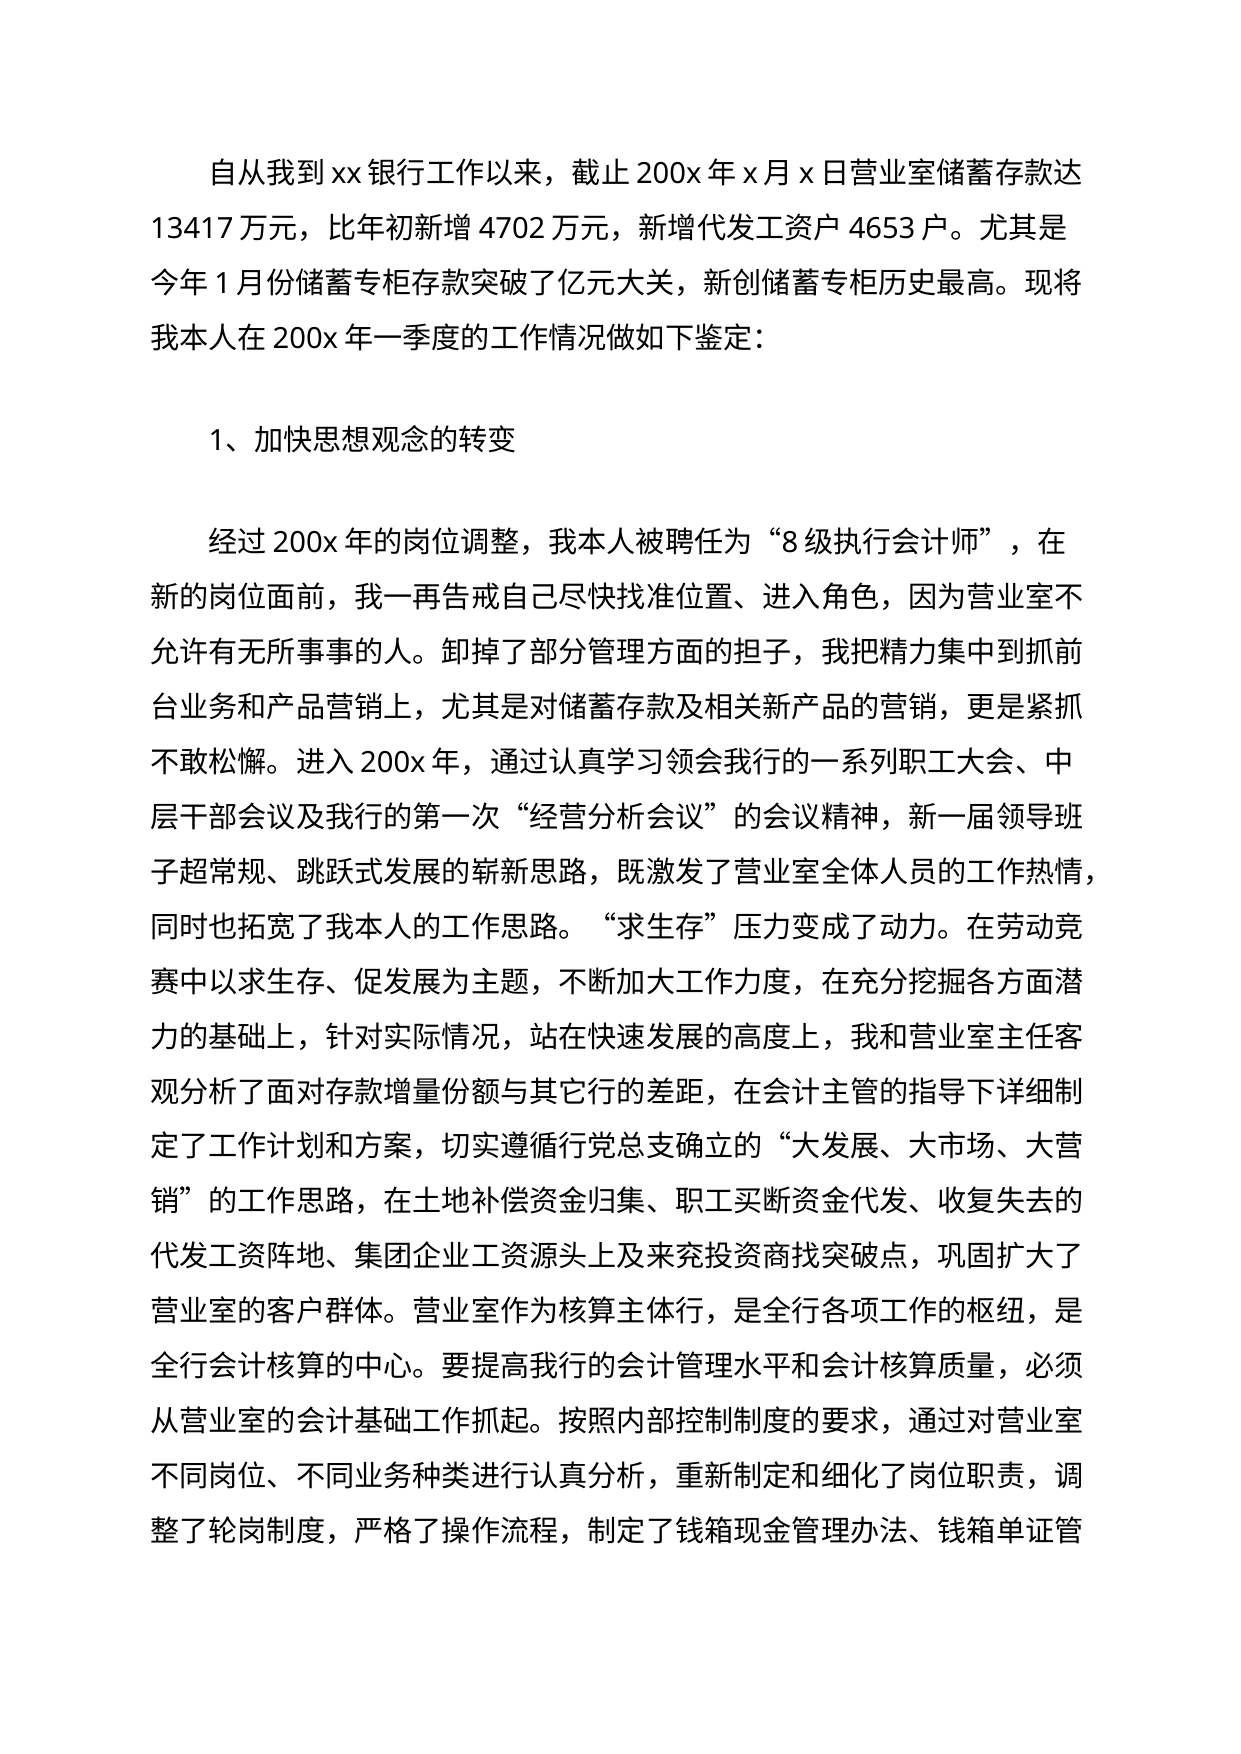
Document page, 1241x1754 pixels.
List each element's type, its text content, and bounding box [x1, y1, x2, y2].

text 自从我到xx银行工作以来，截止200x年x月x日营业室储蓄存款达13417万元，比年初新增4702万元，新增代发工资户4653户。尤其是今年1月份储蓄专柜存款突破了亿元大关，新创储蓄专柜历史最高。现将我本人在200x年一季度的工作情况做如下鉴定： [150, 150, 1090, 357]
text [150, 519, 1090, 1549]
text 1、加快思想观念的转变 [150, 417, 1090, 459]
